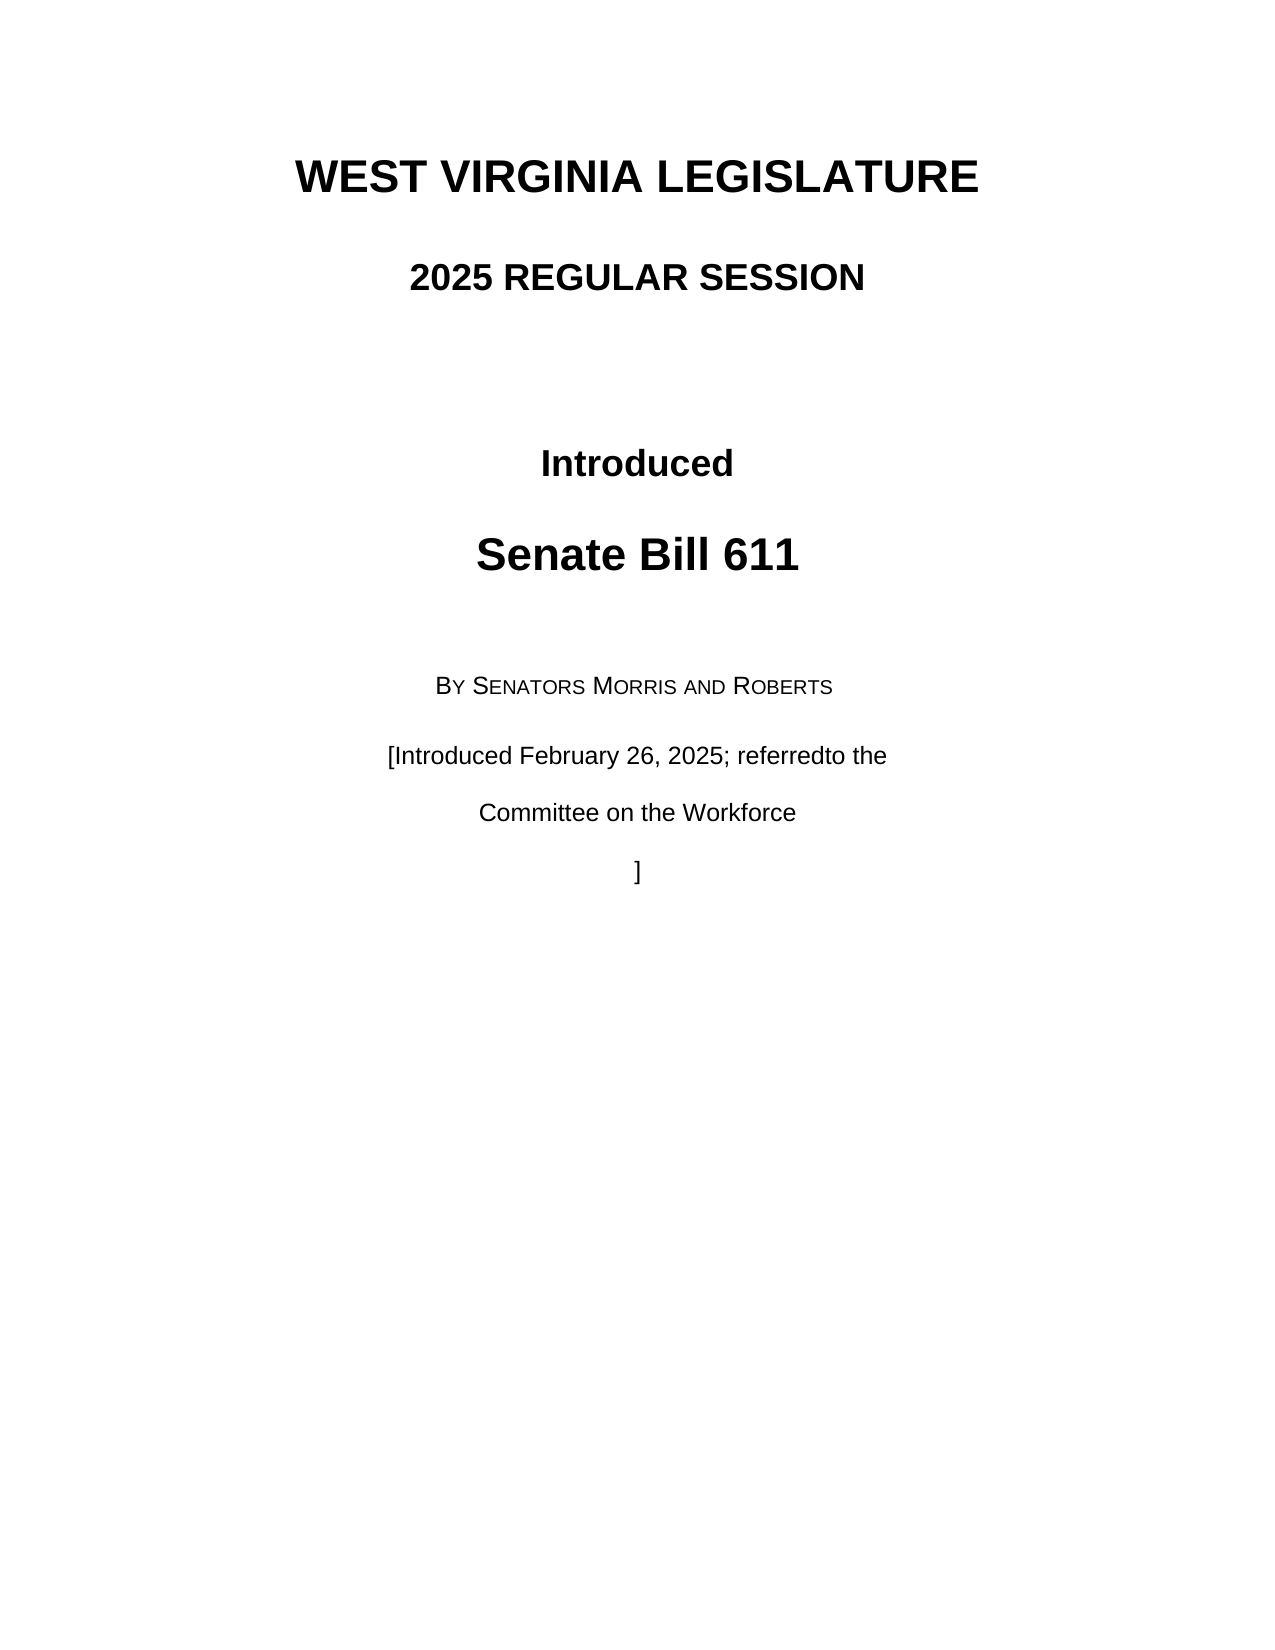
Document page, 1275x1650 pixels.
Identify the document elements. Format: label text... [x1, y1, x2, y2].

text Bill [150, 528, 1125, 581]
title WEST VIRGINIA LEGISLATURE [150, 150, 1125, 203]
text By [337, 671, 937, 699]
title 2025 REGULAR SESSION [150, 255, 1125, 298]
text [] [337, 741, 937, 884]
